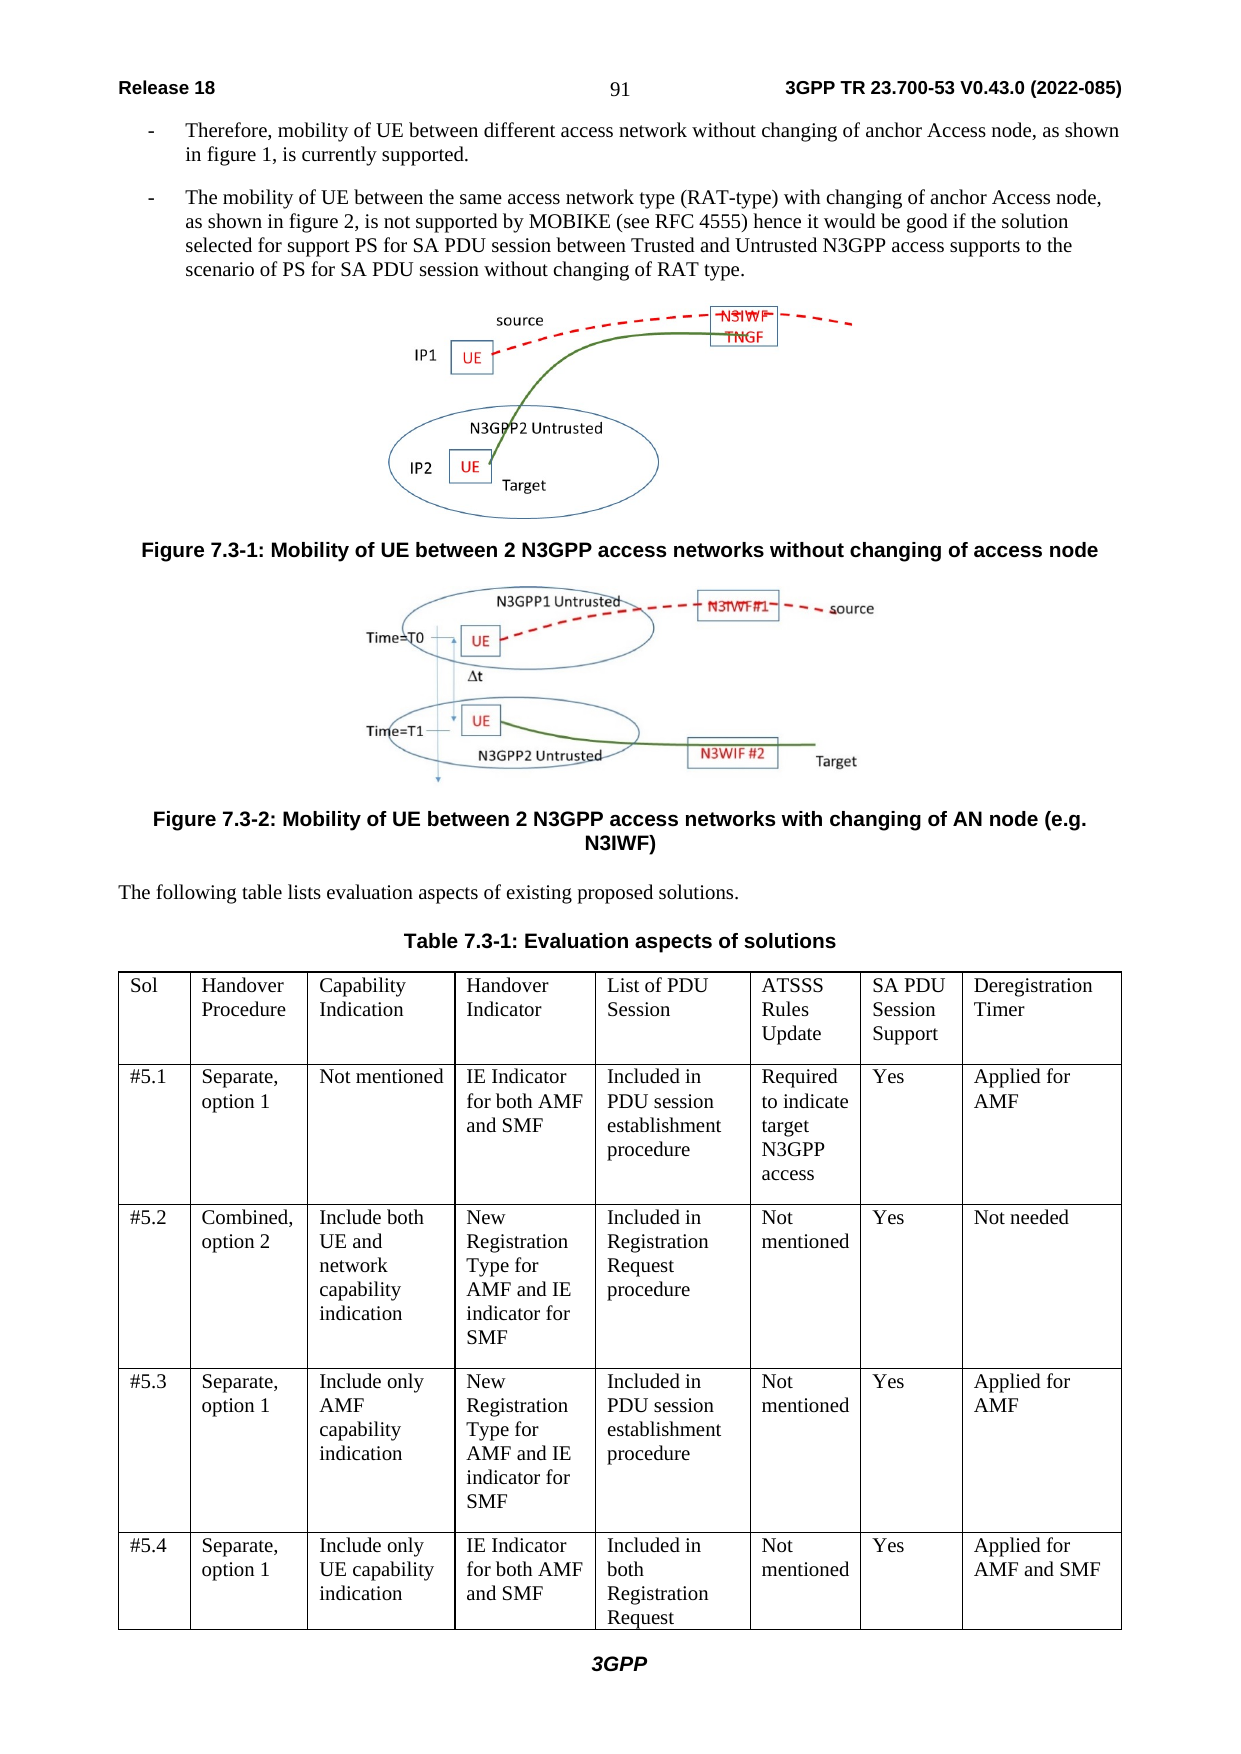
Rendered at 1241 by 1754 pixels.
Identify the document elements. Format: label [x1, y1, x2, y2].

table_cell [596, 1205, 750, 1368]
table_cell [861, 1369, 962, 1532]
table_cell [308, 1533, 454, 1629]
table_header [963, 973, 1121, 1063]
table_cell [119, 1533, 190, 1629]
table_cell [751, 1533, 860, 1629]
table_header [456, 973, 595, 1063]
table_cell [963, 1205, 1121, 1368]
table_cell [596, 1533, 750, 1629]
table_cell [119, 1205, 190, 1368]
table_cell [191, 1065, 307, 1203]
table_header [191, 973, 307, 1063]
picture [388, 300, 853, 519]
table_header [308, 973, 454, 1063]
table_cell [119, 1369, 190, 1532]
table_cell [456, 1205, 595, 1368]
table_cell [963, 1533, 1121, 1629]
table_cell [751, 1065, 860, 1203]
table_cell [191, 1369, 307, 1532]
table_cell [308, 1065, 454, 1203]
table_header [861, 973, 962, 1063]
table_cell [119, 1065, 190, 1203]
table_cell [456, 1369, 595, 1532]
table_header [596, 973, 750, 1063]
table_cell [861, 1205, 962, 1368]
table_cell [456, 1065, 595, 1203]
table_cell [596, 1065, 750, 1203]
table_cell [751, 1205, 860, 1368]
table_header [119, 973, 190, 1063]
table_cell [308, 1369, 454, 1532]
picture [356, 586, 884, 788]
table_cell [861, 1533, 962, 1629]
table_cell [191, 1205, 307, 1368]
table_cell [456, 1533, 595, 1629]
table_cell [751, 1369, 860, 1532]
table_header [751, 973, 860, 1063]
table_cell [861, 1065, 962, 1203]
table_cell [596, 1369, 750, 1532]
table_cell [308, 1205, 454, 1368]
table_cell [963, 1369, 1121, 1532]
table_cell [963, 1065, 1121, 1203]
table_cell [191, 1533, 307, 1629]
